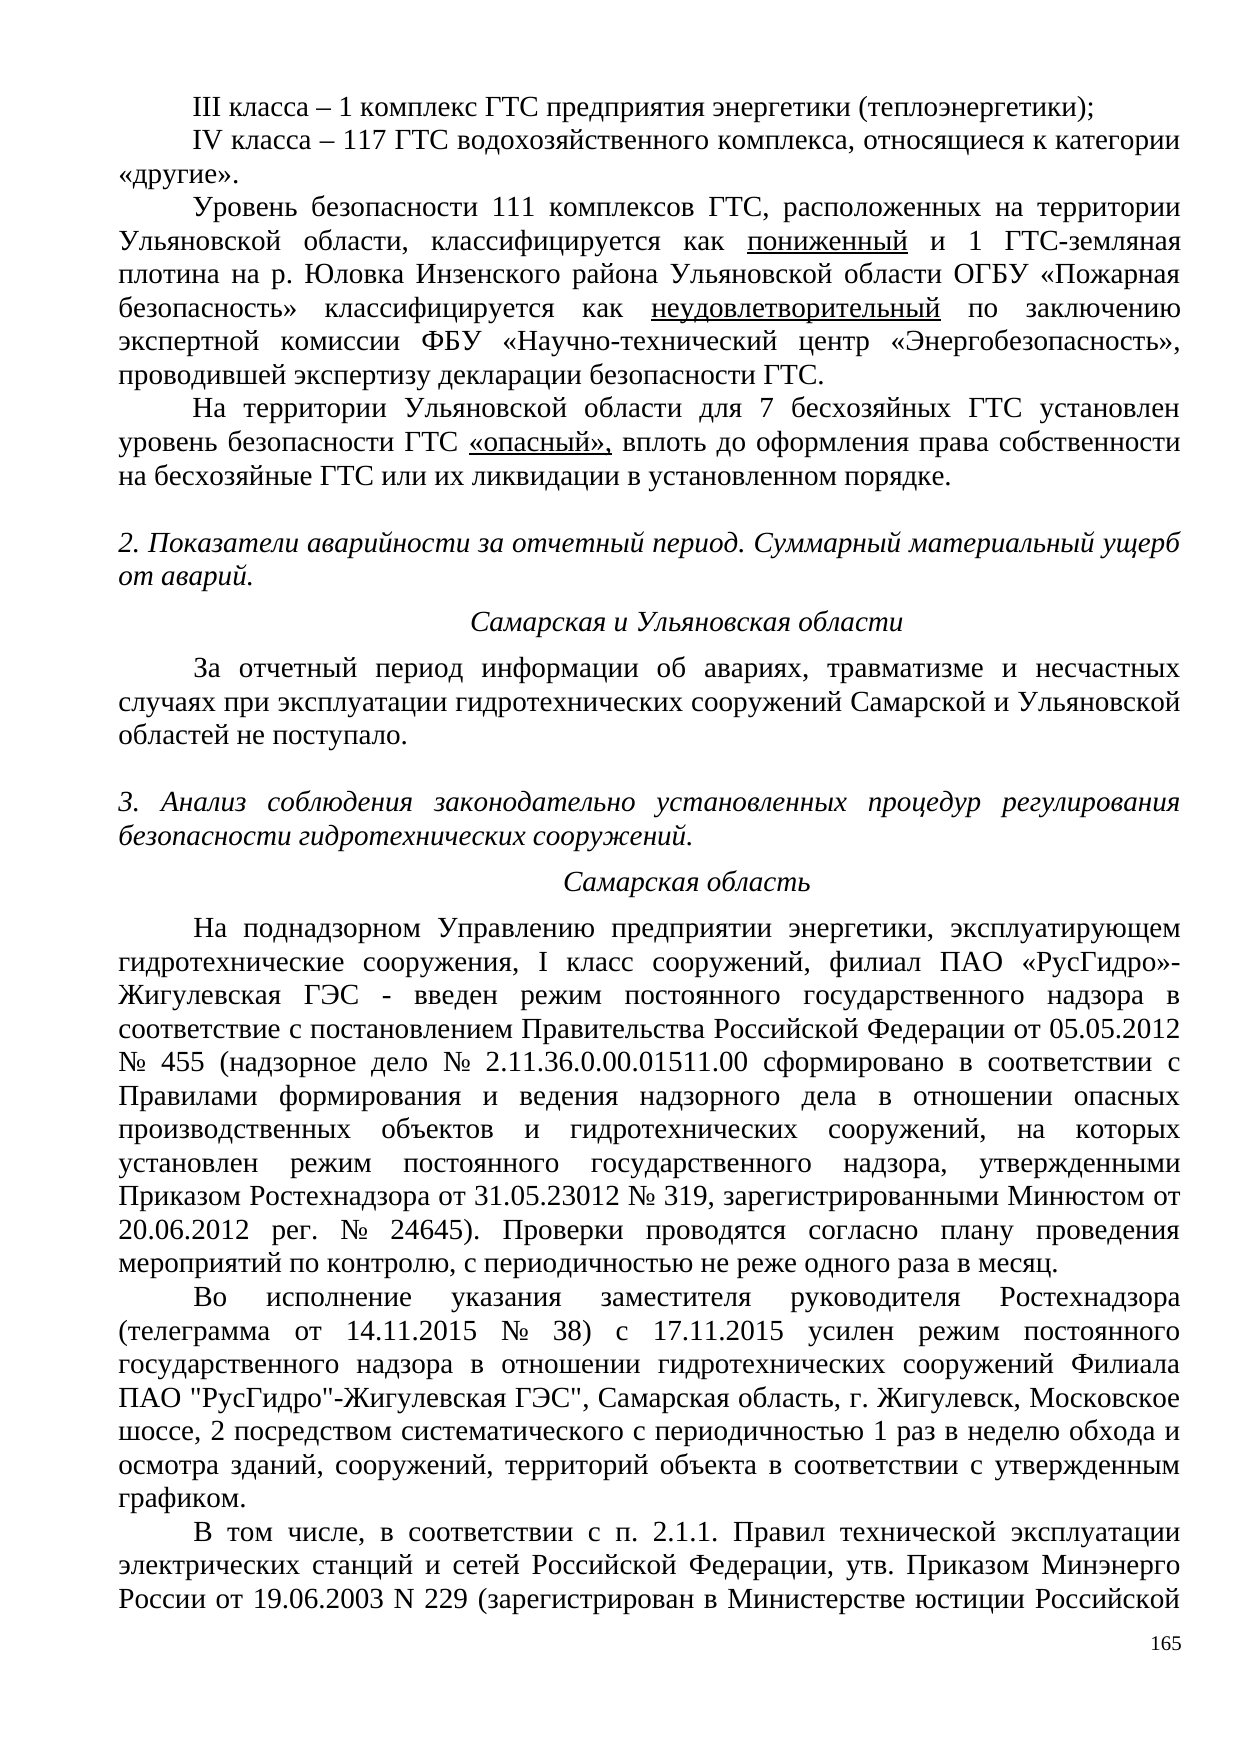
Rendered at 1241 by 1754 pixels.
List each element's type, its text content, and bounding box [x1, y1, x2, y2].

text Самарская область [118, 864, 1181, 898]
text Самарская и Ульяновская области [118, 604, 1181, 638]
text III класса – 1 комплекс ГТС предприятия энергетики (теплоэнергетики); [118, 89, 1181, 122]
text 2. Показатели аварийности за отчетный период. Суммарный материальный ущерб от аварий. [118, 525, 1181, 592]
text Уровень безопасности 111 комплексов ГТС, расположенных на территории Ульяновской области, классифицируется как пониженный и 1 ГТС-земляная плотина на р. Юловка Инзенского района Ульяновской области ОГБУ «Пожарная безопасность» классифицируется как неудовлетворительный по заключению экспертной комиссии ФБУ «Научно-технический центр «Энергобезопасность», проводившей экспертизу декларации безопасности ГТС. [118, 189, 1181, 391]
text Во исполнение указания заместителя руководителя Ростехнадзора (телеграмма от 14.11.2015 № 38) с 17.11.2015 усилен режим постоянного государственного надзора в отношении гидротехнических сооружений Филиала ПАО "РусГидро"-Жигулевская ГЭС", Самарская область, г. Жигулевск, Московское шоссе, 2 посредством систематического с периодичностью 1 раз в неделю обхода и осмотра зданий, сооружений, территорий объекта в соответствии с утвержденным графиком. [118, 1279, 1181, 1514]
text IV класса – 117 ГТС водохозяйственного комплекса, относящиеся к категории «другие». [118, 122, 1181, 189]
text За отчетный период информации об авариях, травматизме и несчастных случаях при эксплуатации гидротехнических сооружений Самарской и Ульяновской областей не поступало. [118, 650, 1181, 751]
text 3. Анализ соблюдения законодательно установленных процедур регулирования безопасности гидротехнических сооружений. [118, 784, 1181, 852]
text На территории Ульяновской области для 7 бесхозяйных ГТС установлен уровень безопасности ГТС «опасный», вплоть до оформления права собственности на бесхозяйные ГТС или их ликвидации в установленном порядке. [118, 391, 1181, 491]
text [118, 1514, 1181, 1614]
text На поднадзорном Управлению предприятии энергетики, эксплуатирующем гидротехнические сооружения, I класс сооружений, филиал ПАО «РусГидро»-Жигулевская ГЭС - введен режим постоянного государственного надзора в соответствие с постановлением Правительства Российской Федерации от 05.05.2012 № 455 (надзорное дело № 2.11.36.0.00.01511.00 сформировано в соответствии с Правилами формирования и ведения надзорного дела в отношении опасных производственных объектов и гидротехнических сооружений, на которых установлен режим постоянного государственного надзора, утвержденными Приказом Ростехнадзора от 31.05.23012 № 319, зарегистрированными Минюстом от 20.06.2012 рег. № 24645). Проверки проводятся согласно плану проведения мероприятий по контролю, с периодичностью не реже одного раза в месяц. [118, 910, 1181, 1279]
